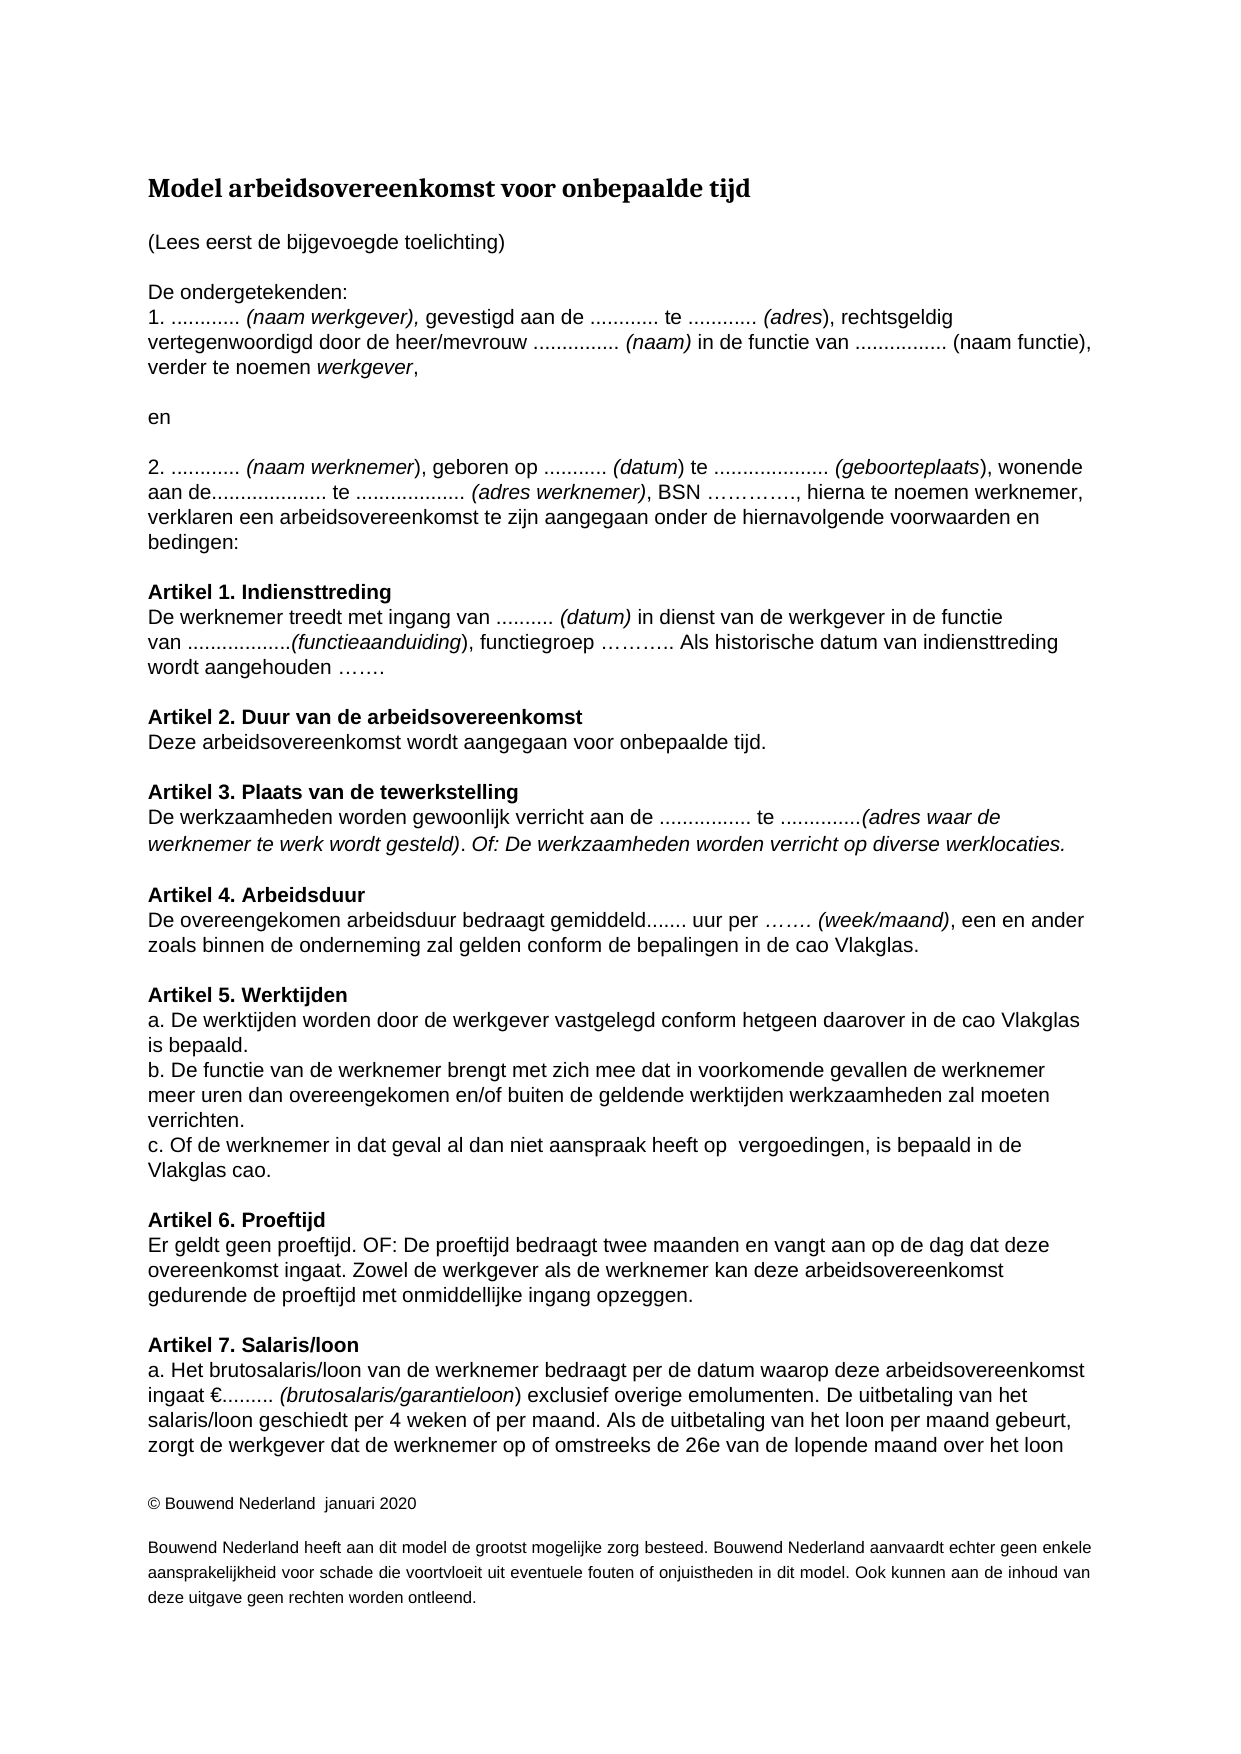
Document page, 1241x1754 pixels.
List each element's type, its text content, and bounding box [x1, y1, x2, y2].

text Artikel 6. Proeftijd [148, 1207, 1093, 1232]
text De ondergetekenden: [148, 279, 1093, 304]
text (Lees eerst de bijgevoegde toelichting) [148, 229, 1093, 254]
text en [148, 404, 1093, 429]
text Deze arbeidsovereenkomst wordt aangegaan voor onbepaalde tijd. [148, 729, 1093, 754]
text a. De werktijden worden door de werkgever vastgelegd conform hetgeen daarover in de cao Vlakglas is bepaald. [148, 1007, 1093, 1057]
text 2. ............ (naam werknemer), geboren op ........... (datum) te .................... (geboorteplaats), wonende aan de.................... te ................... (adres werknemer), BSN …………., hierna te noemen werknemer, [148, 454, 1093, 504]
text De werknemer treedt met ingang van .......... (datum) in dienst van de werkgever in de functie van ..................(functieaanduiding), functiegroep ……….. Als historische datum van indiensttreding wordt aangehouden ……. [148, 604, 1093, 679]
text Artikel 2. Duur van de arbeidsovereenkomst [148, 704, 1093, 729]
text b. De functie van de werknemer brengt met zich mee dat in voorkomende gevallen de werknemer meer uren dan overeengekomen en/of buiten de geldende werktijden werkzaamheden zal moeten verrichten. [148, 1057, 1093, 1132]
text verder te noemen werkgever, [148, 354, 1093, 379]
text bedingen: [148, 529, 1093, 554]
text De werkzaamheden worden gewoonlijk verricht aan de ................ te ..............(adres waar de werknemer te werk wordt gesteld). Of: De werkzaamheden worden verricht op diverse werklocaties. [148, 804, 1093, 857]
text c. Of de werknemer in dat geval al dan niet aanspraak heeft op vergoedingen, is bepaald in de Vlakglas cao. [148, 1132, 1093, 1182]
text Artikel 3. Plaats van de tewerkstelling [148, 779, 1093, 804]
text De overeengekomen arbeidsduur bedraagt gemiddeld....... uur per ……. (week/maand), een en ander zoals binnen de onderneming zal gelden conform de bepalingen in de cao Vlakglas. [148, 907, 1093, 957]
text Er geldt geen proeftijd. OF: De proeftijd bedraagt twee maanden en vangt aan op de dag dat deze overeenkomst ingaat. Zowel de werkgever als de werknemer kan deze arbeidsovereenkomst gedurende de proeftijd met onmiddellijke ingang opzeggen. [148, 1232, 1093, 1307]
text Artikel 4. Arbeidsduur [148, 882, 1093, 907]
subtitle Model arbeidsovereenkomst voor onbepaalde tijd [148, 173, 1093, 204]
text 1. ............ (naam werkgever), gevestigd aan de ............ te ............ (adres), rechtsgeldig vertegenwoordigd door de heer/mevrouw ............... (naam) in de functie van ................ (naam functie), [148, 304, 1093, 354]
text Artikel 1. Indiensttreding [148, 579, 1093, 604]
text verklaren een arbeidsovereenkomst te zijn aangegaan onder de hiernavolgende voorwaarden en [148, 504, 1093, 529]
text Artikel 5. Werktijden [148, 982, 1093, 1007]
text Artikel 7. Salaris/loon [148, 1332, 1093, 1357]
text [148, 1357, 1093, 1457]
